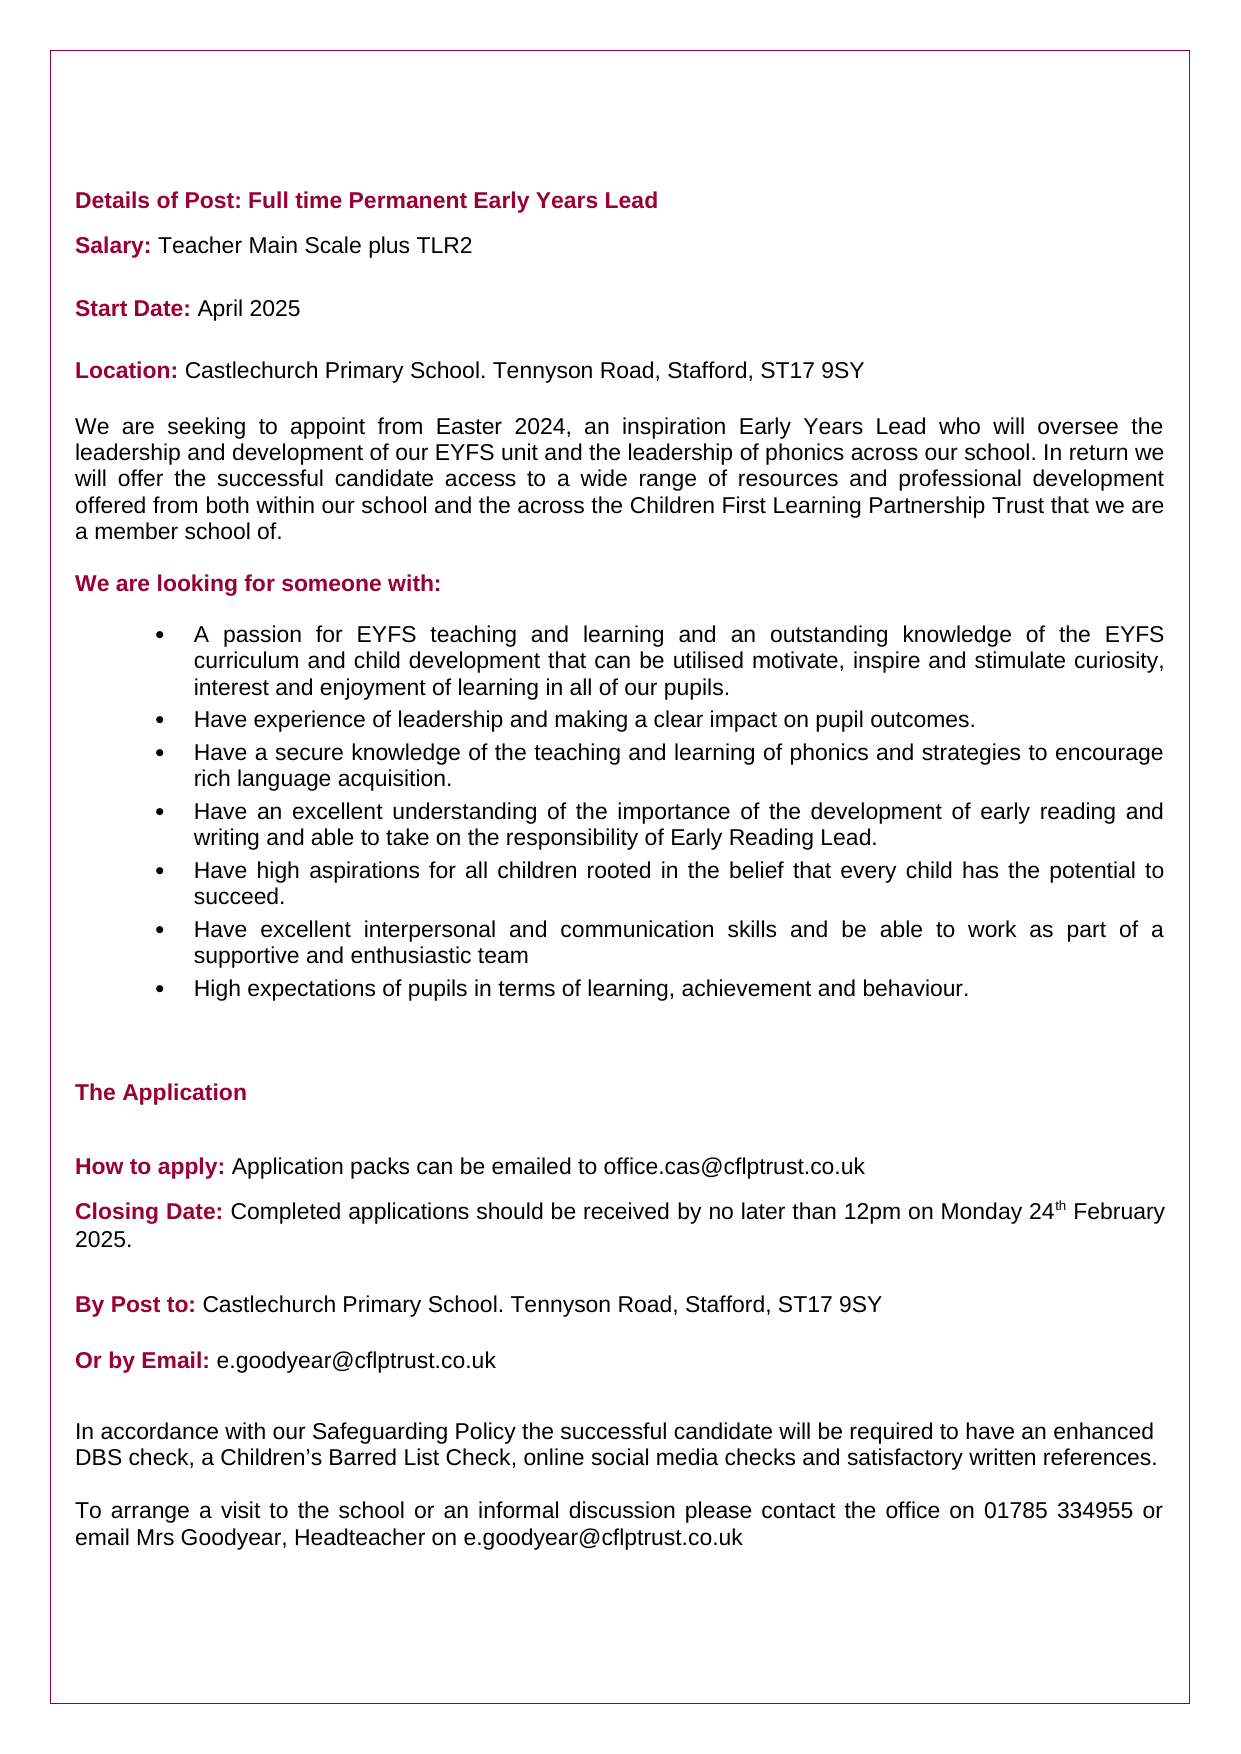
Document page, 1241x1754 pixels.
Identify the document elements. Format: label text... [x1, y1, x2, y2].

text Closing Date: Completed applications should be received by no later than 12pm on Monday 24th February 2025. [75, 1198, 1165, 1253]
list Have high aspirations for all children rooted in the belief that every child has the potential to succeed. [156, 857, 1165, 909]
list Have an excellent understanding of the importance of the development of early reading and writing and able to take on the responsibility of Early Reading Lead. [156, 798, 1165, 850]
text We are seeking to appoint from Easter 2024, an inspiration Early Years Lead who will oversee the leadership and development of our EYFS unit and the leadership of phonics across our school. In return we will offer the successful candidate access to a wide range of resources and professional development offered from both within our school and the across the Children First Learning Partnership Trust that we are a member school of. [75, 413, 1165, 544]
text To arrange a visit to the school or an informal discussion please contact the office on 01785 334955 or email Mrs Goodyear, Headteacher on e.goodyear@cflptrust.co.uk [75, 1497, 1165, 1550]
text Or by Email: e.goodyear@cflptrust.co.uk [75, 1347, 1165, 1373]
text Location: Castlechurch Primary School. Tennyson Road, Stafford, ST17 9SY [75, 350, 1165, 383]
list Have excellent interpersonal and communication skills and be able to work as part of a supportive and enthusiastic team [156, 916, 1165, 968]
text By Post to: Castlechurch Primary School. Tennyson Road, Stafford, ST17 9SY [75, 1284, 1165, 1317]
text Start Date: April 2025 [75, 288, 1165, 321]
text Details of Post: Full time Permanent Early Years Lead [75, 187, 1165, 213]
list A passion for EYFS teaching and learning and an outstanding knowledge of the EYFS curriculum and child development that can be utilised motivate, inspire and stimulate curiosity, interest and enjoyment of learning in all of our pupils. [156, 621, 1165, 700]
text The Application [75, 1079, 1165, 1106]
list Have experience of leadership and making a clear impact on pupil outcomes. [156, 706, 1165, 732]
list Have a secure knowledge of the teaching and learning of phonics and strategies to encourage rich language acquisition. [156, 739, 1165, 791]
text In accordance with our Safeguarding Policy the successful candidate will be required to have an enhanced DBS check, a Children’s Barred List Check, online social media checks and satisfactory written references. [75, 1418, 1165, 1471]
text We are looking for someone with: [75, 569, 1165, 596]
text How to apply: Application packs can be emailed to office.cas@cflptrust.co.uk [75, 1153, 1165, 1179]
list High expectations of pupils in terms of learning, achievement and behaviour. [156, 974, 1165, 1001]
text Salary: Teacher Main Scale plus TLR2 [75, 232, 1165, 258]
